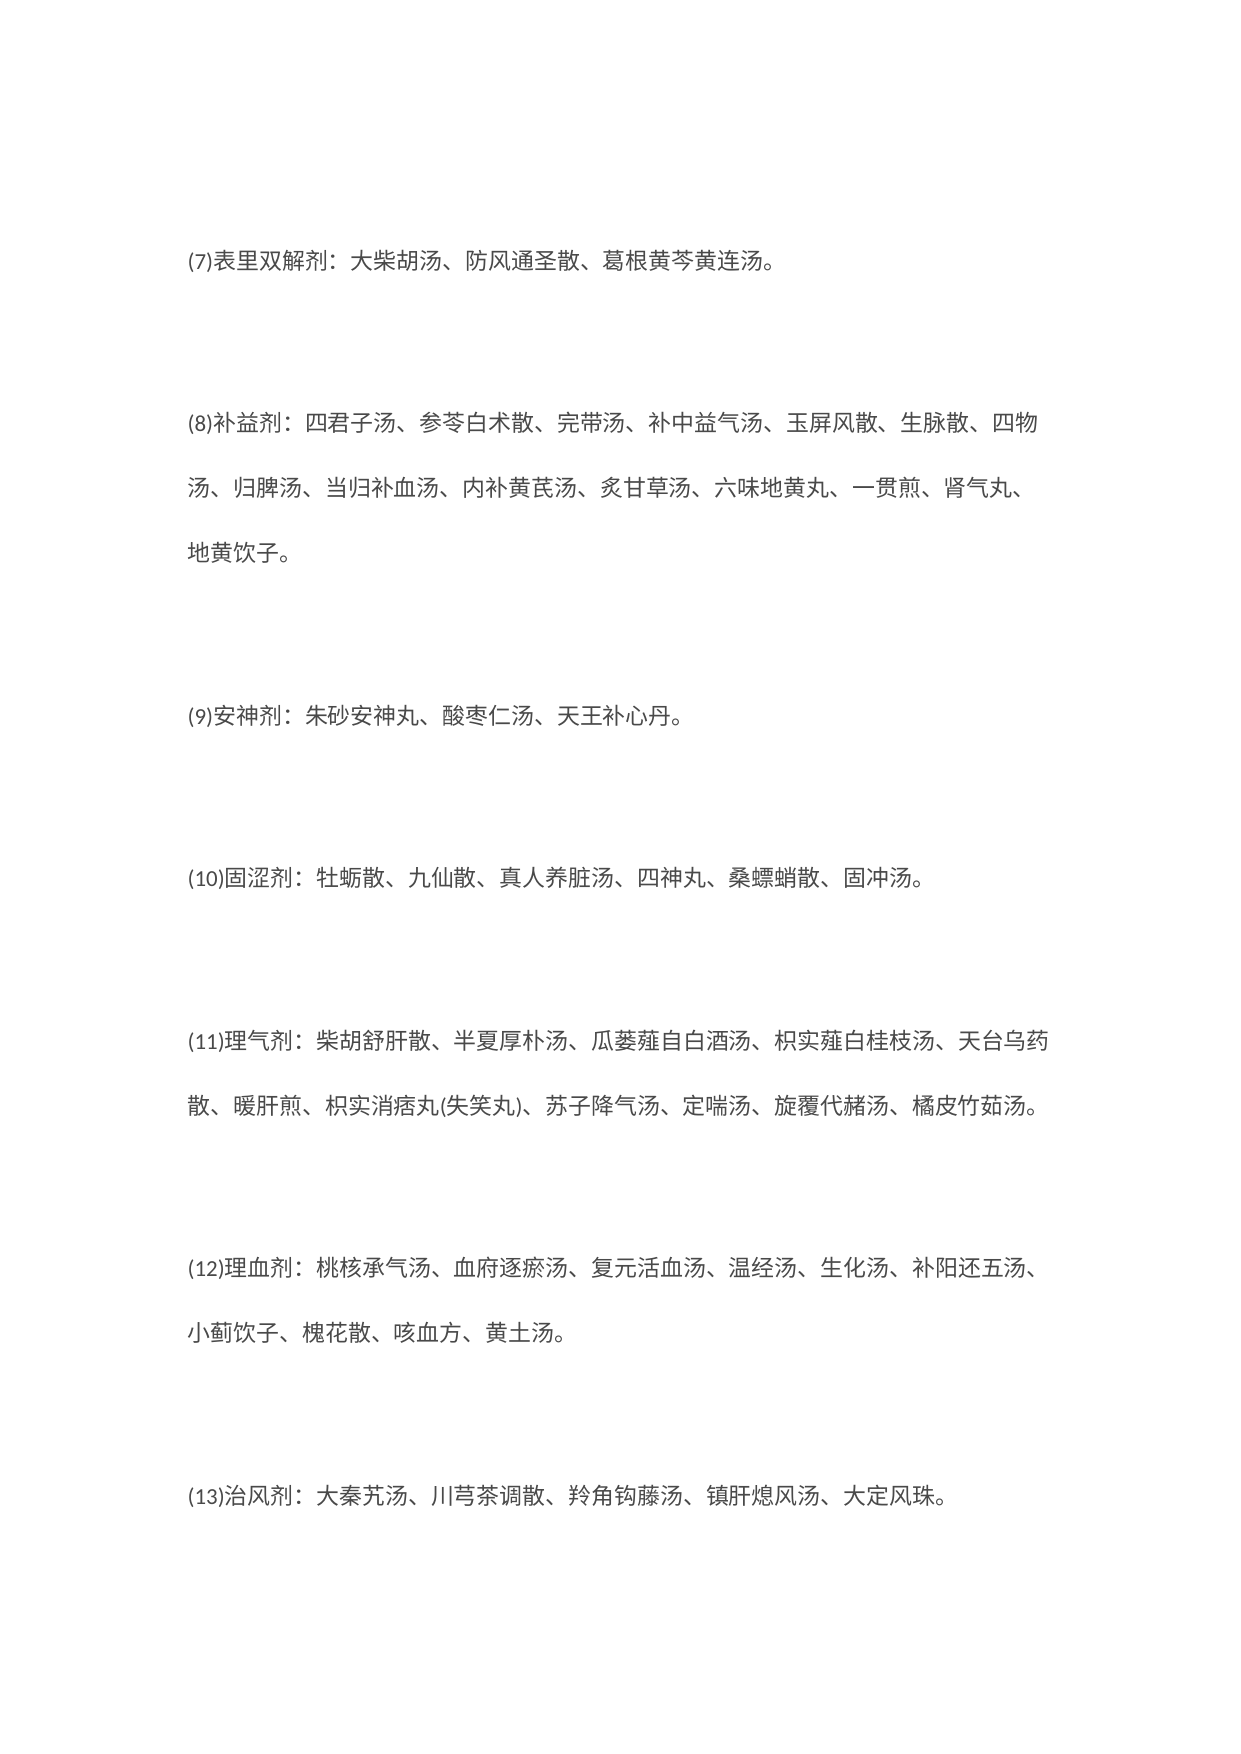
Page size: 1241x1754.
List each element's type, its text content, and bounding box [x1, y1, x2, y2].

text (9)安神剂：朱砂安神丸、酸枣仁汤、天王补心丹。 [187, 682, 1053, 747]
text (12)理血剂：桃核承气汤、血府逐瘀汤、复元活血汤、温经汤、生化汤、补阳还五汤、小蓟饮子、槐花散、咳血方、黄土汤。 [187, 1234, 1053, 1364]
text (8)补益剂：四君子汤、参苓白术散、完带汤、补中益气汤、玉屏风散、生脉散、四物汤、归脾汤、当归补血汤、内补黄芪汤、炙甘草汤、六味地黄丸、一贯煎、肾气丸、地黄饮子。 [187, 389, 1053, 584]
text (10)固涩剂：牡蛎散、九仙散、真人养脏汤、四神丸、桑螵蛸散、固冲汤。 [187, 844, 1053, 909]
text (13)治风剂：大秦艽汤、川芎茶调散、羚角钩藤汤、镇肝熄风汤、大定风珠。 [187, 1462, 1053, 1527]
text (11)理气剂：柴胡舒肝散、半夏厚朴汤、瓜蒌薤自白酒汤、枳实薤白桂枝汤、天台乌药散、暖肝煎、枳实消痞丸(失笑丸)、苏子降气汤、定喘汤、旋覆代赭汤、橘皮竹茹汤。 [187, 1007, 1053, 1137]
text (7)表里双解剂：大柴胡汤、防风通圣散、葛根黄芩黄连汤。 [187, 227, 1053, 292]
